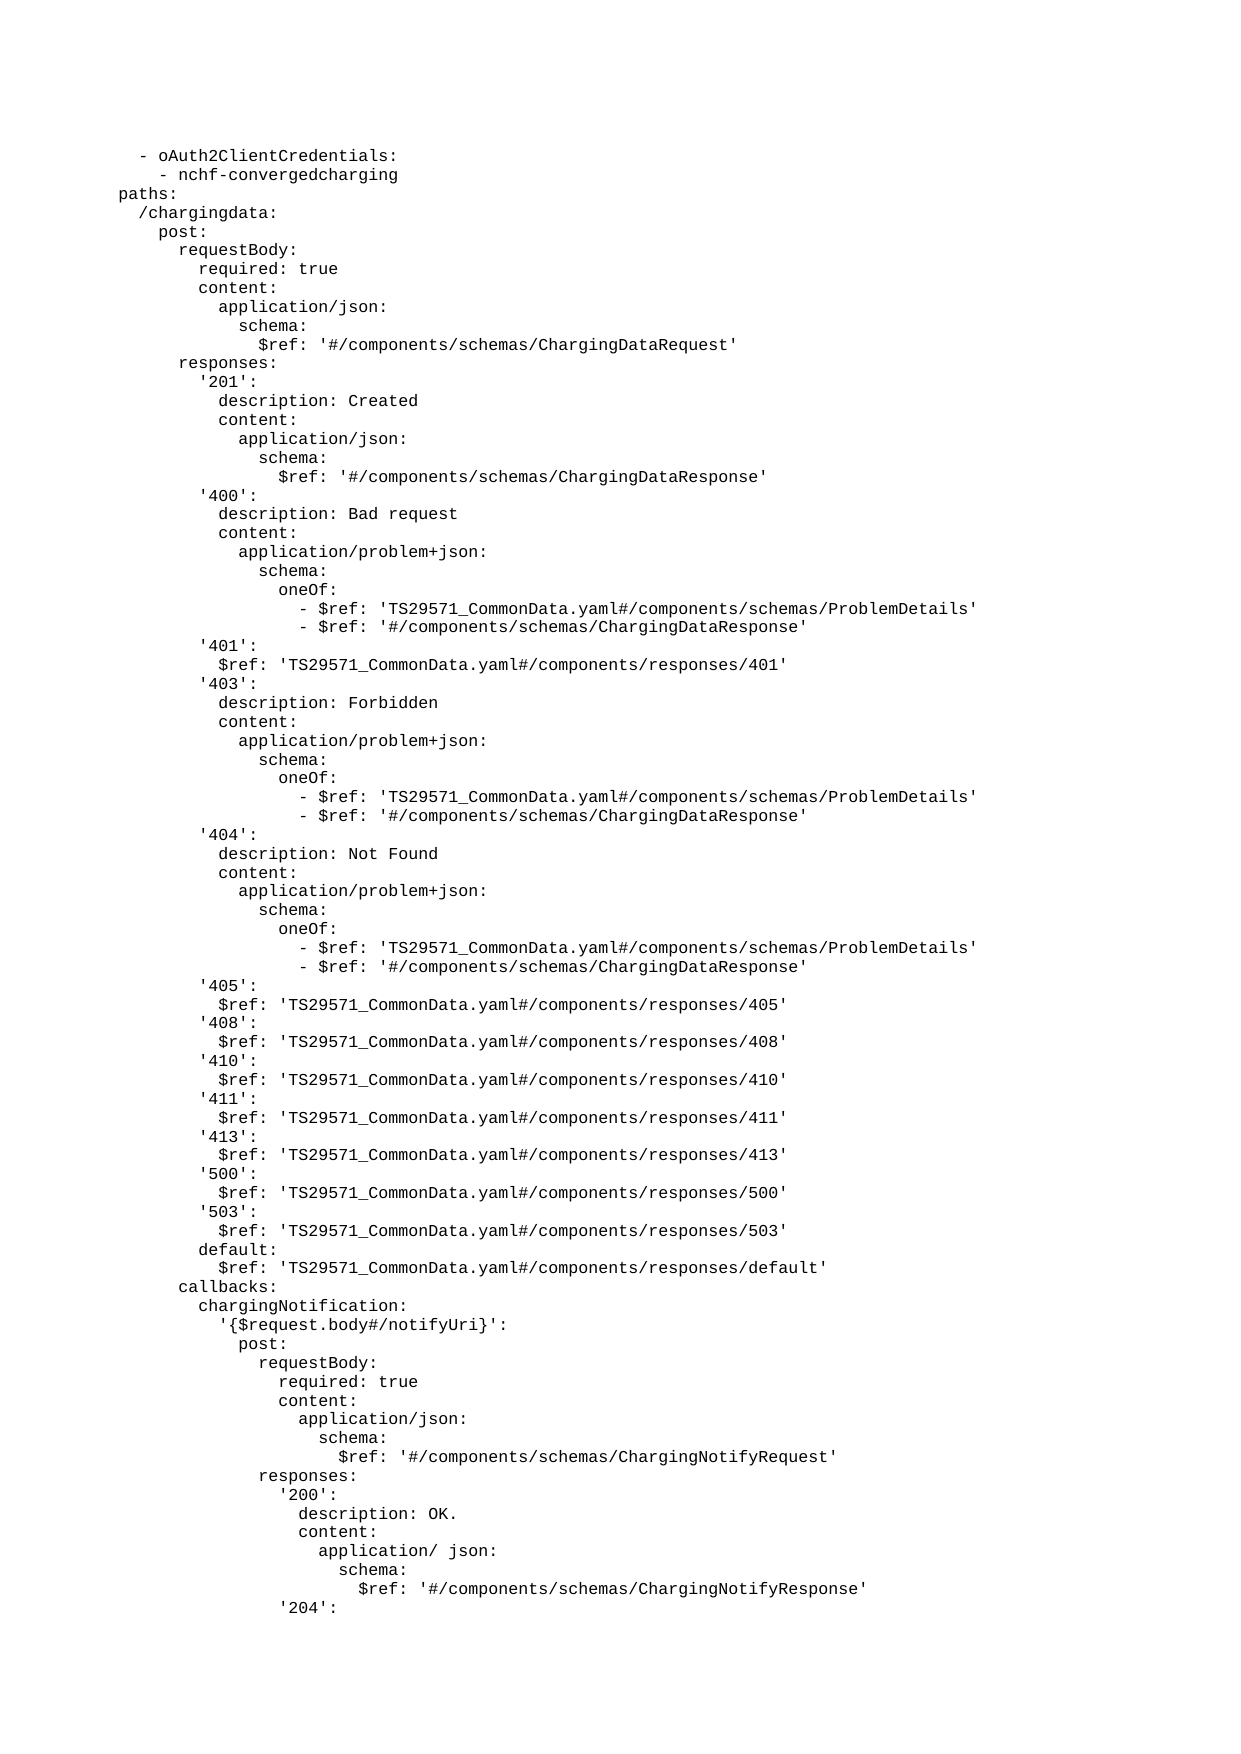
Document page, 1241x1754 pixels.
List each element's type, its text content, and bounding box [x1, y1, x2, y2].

text content: [118, 1392, 1122, 1411]
text chargingNotification: [118, 1298, 1122, 1317]
text schema: [118, 902, 1122, 921]
text content: [118, 280, 1122, 298]
text post: [118, 1336, 1122, 1354]
text '503': [118, 1203, 1122, 1222]
text - $ref: 'TS29571_CommonData.yaml#/components/schemas/ProblemDetails' [118, 600, 1122, 619]
text $ref: '#/components/schemas/ChargingDataRequest' [118, 336, 1122, 355]
text description: OK. [118, 1505, 1122, 1524]
text schema: [118, 562, 1122, 581]
text $ref: '#/components/schemas/ChargingDataResponse' [118, 468, 1122, 487]
text content: [118, 864, 1122, 883]
text '410': [118, 1053, 1122, 1072]
text - oAuth2ClientCredentials: [118, 148, 1122, 167]
text '413': [118, 1128, 1122, 1147]
text application/problem+json: [118, 732, 1122, 751]
text '201': [118, 374, 1122, 393]
text oneOf: [118, 770, 1122, 789]
text application/problem+json: [118, 883, 1122, 902]
text schema: [118, 449, 1122, 468]
text description: Created [118, 393, 1122, 412]
text '400': [118, 487, 1122, 506]
text $ref: 'TS29571_CommonData.yaml#/components/responses/500' [118, 1185, 1122, 1203]
text - $ref: '#/components/schemas/ChargingDataResponse' [118, 619, 1122, 638]
text $ref: 'TS29571_CommonData.yaml#/components/responses/405' [118, 996, 1122, 1015]
text $ref: 'TS29571_CommonData.yaml#/components/responses/503' [118, 1222, 1122, 1241]
text - $ref: '#/components/schemas/ChargingDataResponse' [118, 958, 1122, 977]
text /chargingdata: [118, 204, 1122, 223]
text description: Not Found [118, 845, 1122, 864]
text application/problem+json: [118, 544, 1122, 562]
text '{$request.body#/notifyUri}': [118, 1317, 1122, 1336]
text default: [118, 1241, 1122, 1260]
text required: true [118, 1373, 1122, 1392]
text - $ref: 'TS29571_CommonData.yaml#/components/schemas/ProblemDetails' [118, 789, 1122, 808]
text application/json: [118, 1411, 1122, 1430]
text schema: [118, 1430, 1122, 1449]
text required: true [118, 261, 1122, 280]
text paths: [118, 185, 1122, 204]
text schema: [118, 751, 1122, 770]
text '401': [118, 638, 1122, 657]
text $ref: '#/components/schemas/ChargingNotifyResponse' [118, 1581, 1122, 1599]
text $ref: 'TS29571_CommonData.yaml#/components/responses/401' [118, 657, 1122, 676]
text schema: [118, 1562, 1122, 1581]
text application/json: [118, 431, 1122, 449]
text - $ref: '#/components/schemas/ChargingDataResponse' [118, 808, 1122, 826]
text responses: [118, 1467, 1122, 1486]
text '403': [118, 676, 1122, 694]
text requestBody: [118, 1354, 1122, 1373]
text $ref: 'TS29571_CommonData.yaml#/components/responses/411' [118, 1109, 1122, 1128]
text responses: [118, 355, 1122, 374]
text application/json: [118, 298, 1122, 317]
text oneOf: [118, 581, 1122, 600]
text callbacks: [118, 1279, 1122, 1298]
text $ref: 'TS29571_CommonData.yaml#/components/responses/410' [118, 1072, 1122, 1090]
text '500': [118, 1166, 1122, 1185]
text - $ref: 'TS29571_CommonData.yaml#/components/schemas/ProblemDetails' [118, 939, 1122, 958]
text schema: [118, 317, 1122, 336]
text content: [118, 525, 1122, 544]
text requestBody: [118, 242, 1122, 261]
text content: [118, 1524, 1122, 1543]
text description: Forbidden [118, 694, 1122, 713]
text post: [118, 223, 1122, 242]
text '404': [118, 826, 1122, 845]
text '204': [118, 1599, 1122, 1618]
text $ref: 'TS29571_CommonData.yaml#/components/responses/default' [118, 1260, 1122, 1279]
text '405': [118, 977, 1122, 996]
text '408': [118, 1015, 1122, 1034]
text $ref: 'TS29571_CommonData.yaml#/components/responses/413' [118, 1147, 1122, 1166]
text application/ json: [118, 1543, 1122, 1562]
text oneOf: [118, 921, 1122, 939]
text content: [118, 412, 1122, 431]
text $ref: 'TS29571_CommonData.yaml#/components/responses/408' [118, 1034, 1122, 1053]
text description: Bad request [118, 506, 1122, 525]
text '411': [118, 1090, 1122, 1109]
text $ref: '#/components/schemas/ChargingNotifyRequest' [118, 1449, 1122, 1467]
text '200': [118, 1486, 1122, 1505]
text content: [118, 713, 1122, 732]
text - nchf-convergedcharging [118, 167, 1122, 185]
